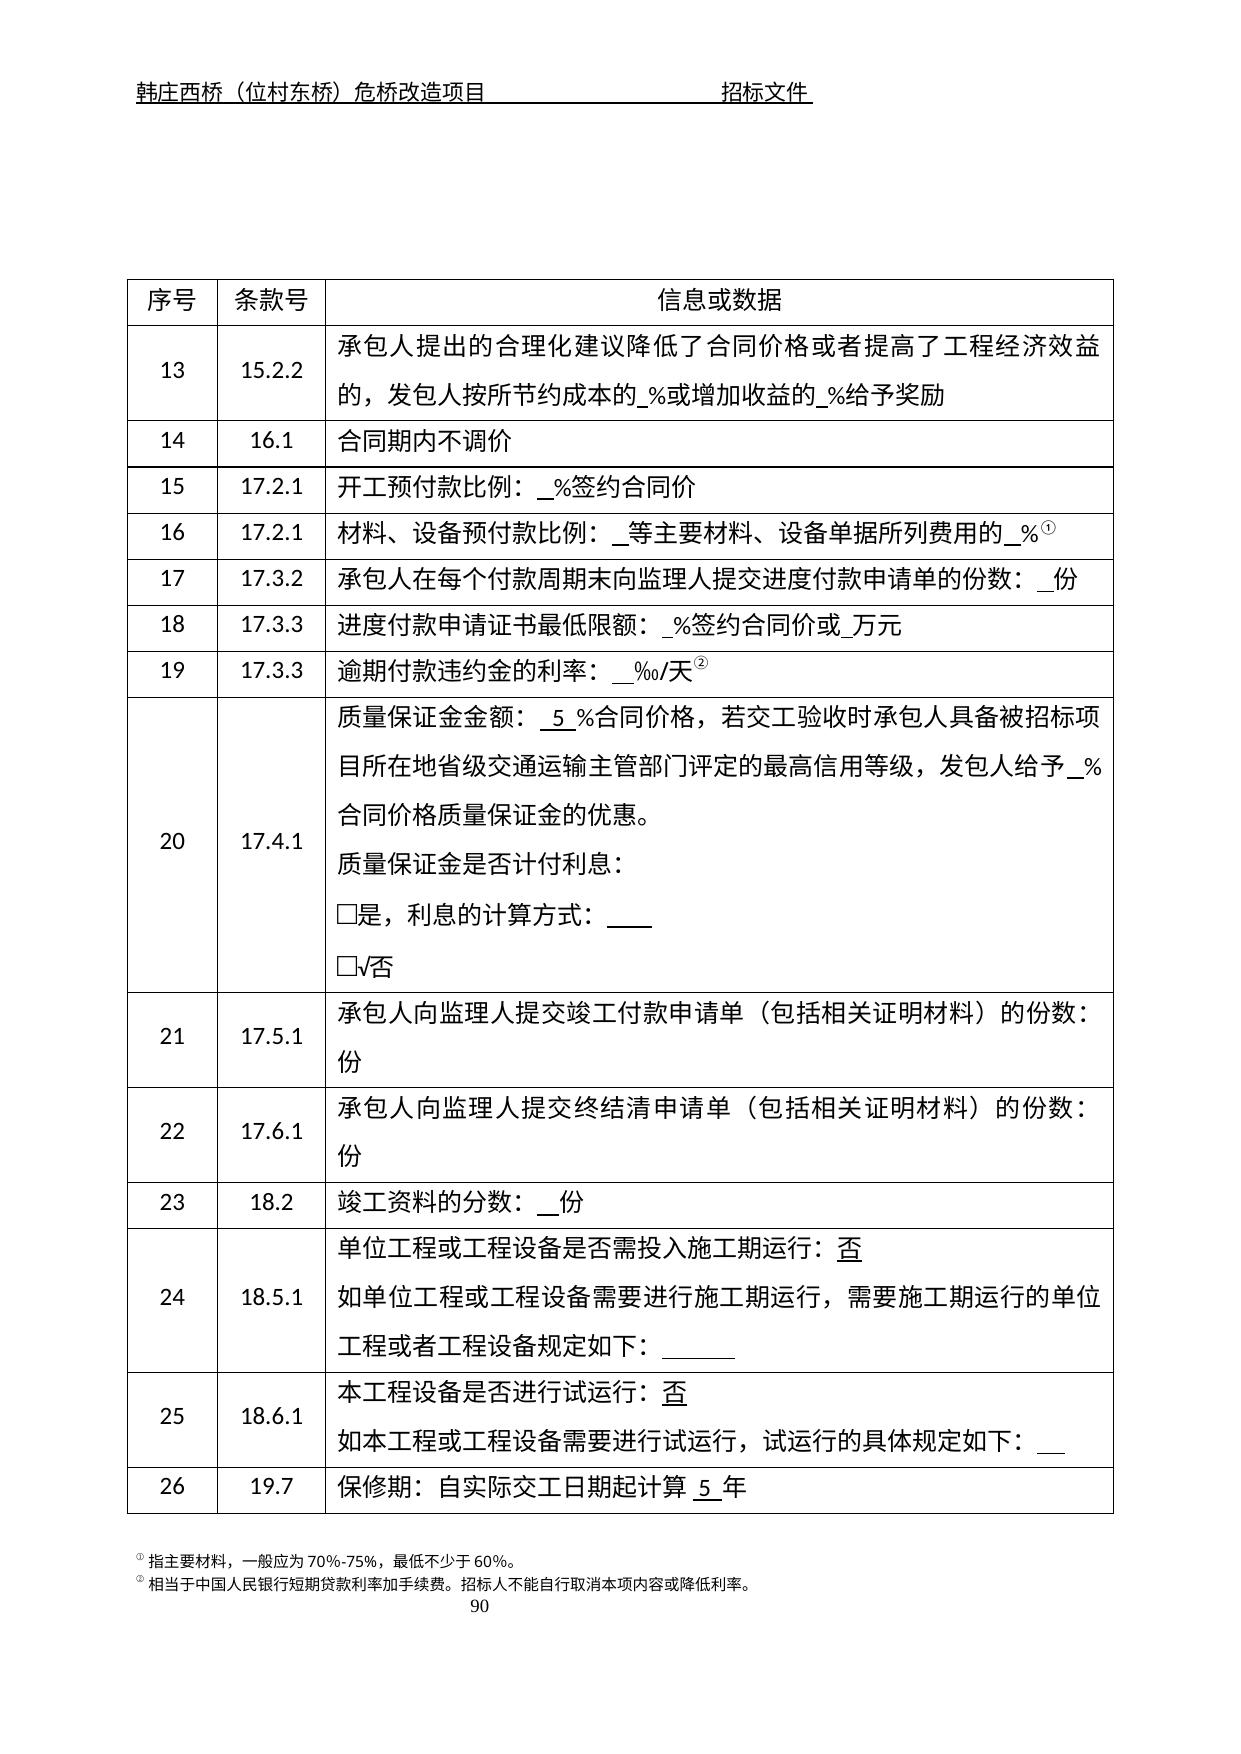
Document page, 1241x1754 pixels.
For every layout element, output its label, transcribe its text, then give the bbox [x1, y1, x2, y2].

table_cell 19 [128, 652, 217, 697]
table_cell 单位工程或工程设备是否需投入施工期运行：否 如单位工程或工程设备需要进行施工期运行，需要施工期运行的单位工程或者工程设备规定如下： [326, 1229, 1113, 1372]
table_cell 18 [128, 606, 217, 651]
table_cell 18.2 [218, 1183, 325, 1228]
table_cell 17 [128, 560, 217, 604]
table_header 信息或数据 [326, 280, 1113, 325]
table_cell 23 [128, 1183, 217, 1228]
table_header 条款号 [218, 280, 325, 325]
table_cell 18.5.1 [218, 1229, 325, 1372]
table_cell 承包人提出的合理化建议降低了合同价格或者提高了工程经济效益的，发包人按所节约成本的 %或增加收益的 %给予奖励 [326, 326, 1113, 420]
table_cell 18.6.1 [218, 1373, 325, 1467]
table_cell 13 [128, 326, 217, 420]
table_cell 17.2.1 [218, 468, 325, 512]
table_cell 17.3.3 [218, 606, 325, 651]
table_cell 17.2.1 [218, 514, 325, 558]
table_cell 承包人在每个付款周期末向监理人提交进度付款申请单的份数： 份 [326, 560, 1113, 604]
table_cell 21 [128, 993, 217, 1087]
table_cell 开工预付款比例： %签约合同价 [326, 468, 1113, 512]
table_cell 17.3.2 [218, 560, 325, 604]
table_cell 17.5.1 [218, 993, 325, 1087]
table_cell 26 [128, 1468, 217, 1513]
table_cell 25 [128, 1373, 217, 1467]
table_cell 16 [128, 514, 217, 558]
table_cell 承包人向监理人提交终结清申请单（包括相关证明材料）的份数： 份 [326, 1088, 1113, 1182]
table_cell 19.7 [218, 1468, 325, 1513]
table_cell 合同期内不调价 [326, 421, 1113, 466]
table_cell 20 [128, 698, 217, 992]
table_cell 17.3.3 [218, 652, 325, 697]
table_cell 22 [128, 1088, 217, 1182]
table_cell 15 [128, 468, 217, 512]
table_cell 竣工资料的分数： 份 [326, 1183, 1113, 1228]
table_cell 24 [128, 1229, 217, 1372]
table_cell 材料、设备预付款比例： 等主要材料、设备单据所列费用的 % [326, 514, 1113, 558]
table_cell 14 [128, 421, 217, 466]
table_cell 逾期付款违约金的利率： ‰/天 [326, 652, 1113, 697]
table_cell 本工程设备是否进行试运行：否 如本工程或工程设备需要进行试运行，试运行的具体规定如下： [326, 1373, 1113, 1467]
table_header 序号 [128, 280, 217, 325]
table_cell 保修期：自实际交工日期起计算 5 年 [326, 1468, 1113, 1513]
table_cell 17.6.1 [218, 1088, 325, 1182]
table_cell 17.4.1 [218, 698, 325, 992]
table_cell 承包人向监理人提交竣工付款申请单（包括相关证明材料）的份数： 份 [326, 993, 1113, 1087]
table_cell 16.1 [218, 421, 325, 466]
table_cell 进度付款申请证书最低限额： %签约合同价或 万元 [326, 606, 1113, 651]
table_cell 15.2.2 [218, 326, 325, 420]
table_cell 质量保证金金额： 5 %合同价格，若交工验收时承包人具备被招标项目所在地省级交通运输主管部门评定的最高信用等级，发包人给予 %合同价格质量保证金的优惠。 质量保证金是否计付利息： □是，利息的计算方式： □√否 [326, 698, 1113, 992]
